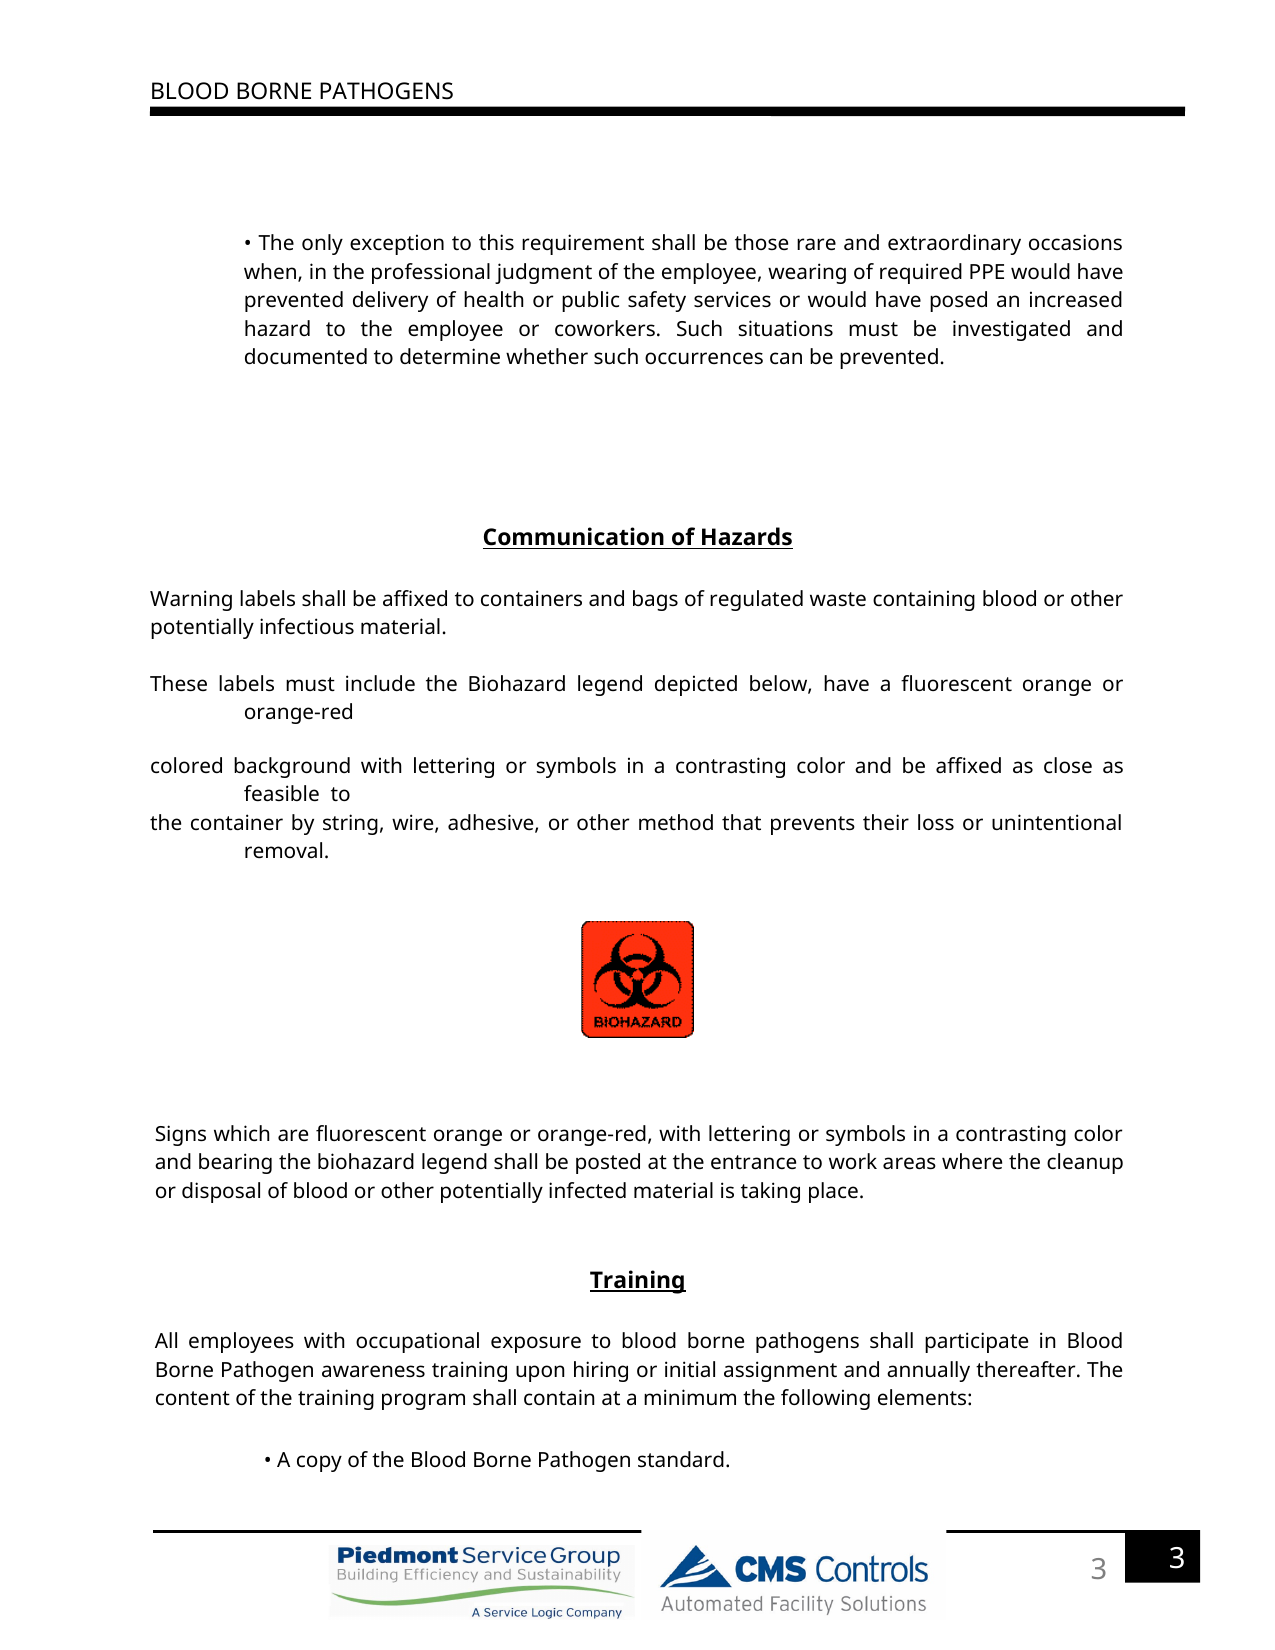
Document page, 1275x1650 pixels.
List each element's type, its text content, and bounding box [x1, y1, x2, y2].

list Signs which are fluorescent orange or orange-red, with lettering or symbols in a contrasting color and bearing the biohazard legend shall be posted at the entrance to work areas where the cleanup or disposal of blood or other potentially infected material is taking place. [60, 1119, 1125, 1204]
list Communication of Hazards [150, 521, 1125, 552]
list Warning labels shall be affixed to containers and bags of regulated waste containing blood or other potentially infectious material. [56, 584, 1125, 641]
list • A copy of the Blood Borne Pathogen standard. [150, 1445, 1125, 1474]
picture [641, 1530, 947, 1620]
list Training [150, 1264, 1125, 1295]
list colored background with lettering or symbols in a contrasting color and be affixed as close as feasible to [150, 751, 1125, 808]
list the container by string, wire, adhesive, or other method that prevents their loss or unintentional removal. [150, 808, 1125, 865]
picture [328, 1545, 636, 1620]
list • The only exception to this requirement shall be those rare and extraordinary occasions when, in the professional judgment of the employee, wearing of required PPE would have prevented delivery of health or public safety services or would have posed an increased hazard to the employee or coworkers. Such situations must be investigated and documented to determine whether such occurrences can be prevented. [150, 228, 1125, 371]
list All employees with occupational exposure to blood borne pathogens shall participate in Blood Borne Pathogen awareness training upon hiring or initial assignment and annually thereafter. The content of the training program shall contain at a minimum the following elements: [60, 1327, 1125, 1412]
picture [581, 921, 694, 1038]
list These labels must include the Biohazard legend depicted below, have a fluorescent orange or orange-red [150, 669, 1125, 726]
